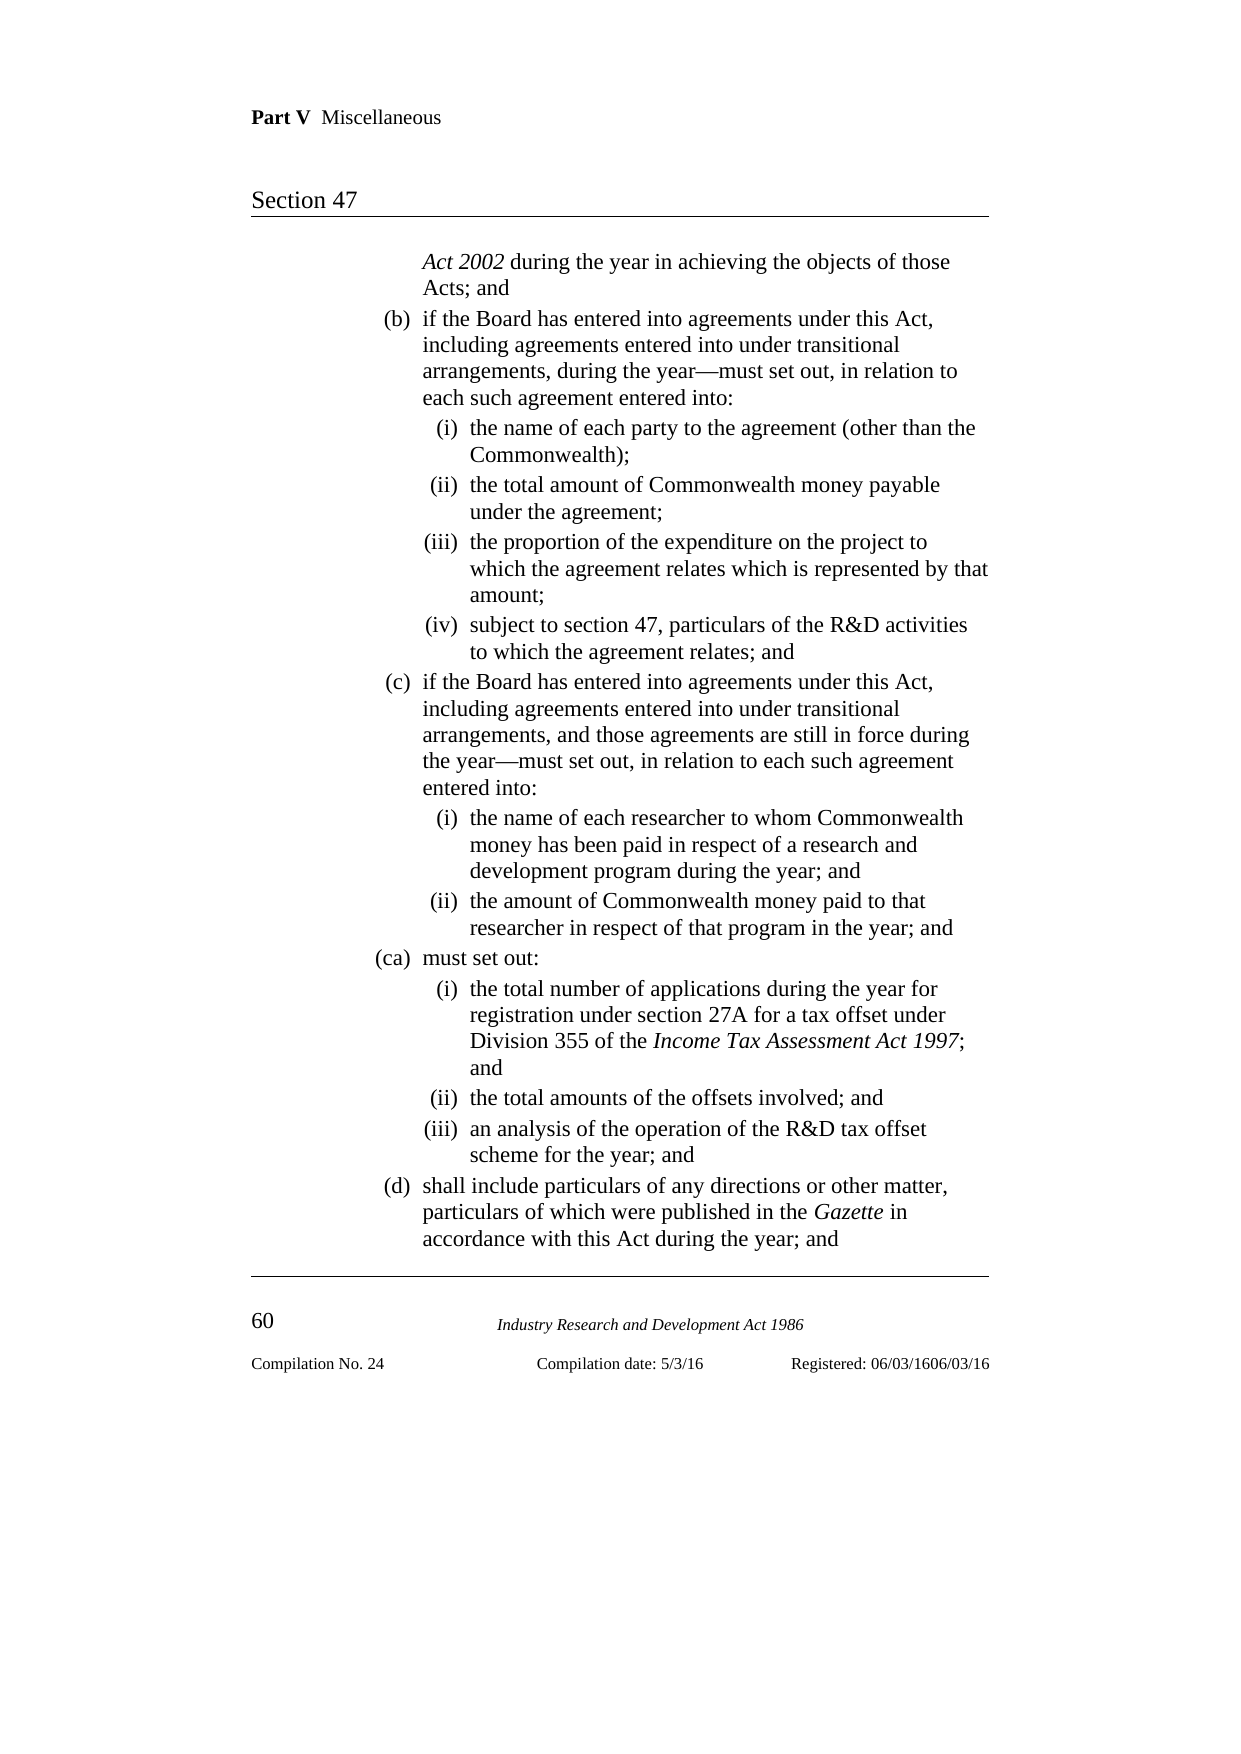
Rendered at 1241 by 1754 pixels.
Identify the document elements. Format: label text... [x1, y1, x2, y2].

text (ii) the amount of Commonwealth money paid to that researcher in respect of that program in the year; and [251, 887, 989, 940]
text (ca) must set out: [251, 944, 989, 971]
text (iv) subject to section 47, particulars of the R&D activities to which the agreement relates; and [251, 611, 989, 664]
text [251, 248, 989, 301]
text (d) shall include particulars of any directions or other matter, particulars of which were published in the Gazette in accordance with this Act during the year; and [251, 1172, 989, 1251]
text (ii) the total amount of Commonwealth money payable under the agreement; [251, 471, 989, 524]
text (iii) an analysis of the operation of the R&D tax offset scheme for the year; and [251, 1115, 989, 1168]
text (i) the name of each researcher to whom Commonwealth money has been paid in respect of a research and development program during the year; and [251, 804, 989, 883]
text (i) the total number of applications during the year for registration under section 27A for a tax offset under Division 355 of the Income Tax Assessment Act 1997; and [251, 975, 989, 1080]
text (c) if the Board has entered into agreements under this Act, including agreements entered into under transitional arrangements, and those agreements are still in force during the year—must set out, in relation to each such agreement entered into: [251, 668, 989, 800]
text (iii) the proportion of the expenditure on the project to which the agreement relates which is represented by that amount; [251, 528, 989, 607]
text (ii) the total amounts of the offsets involved; and [251, 1084, 989, 1111]
text (i) the name of each party to the agreement (other than the Commonwealth); [251, 414, 989, 467]
text (b) if the Board has entered into agreements under this Act, including agreements entered into under transitional arrangements, during the year—must set out, in relation to each such agreement entered into: [251, 305, 989, 410]
